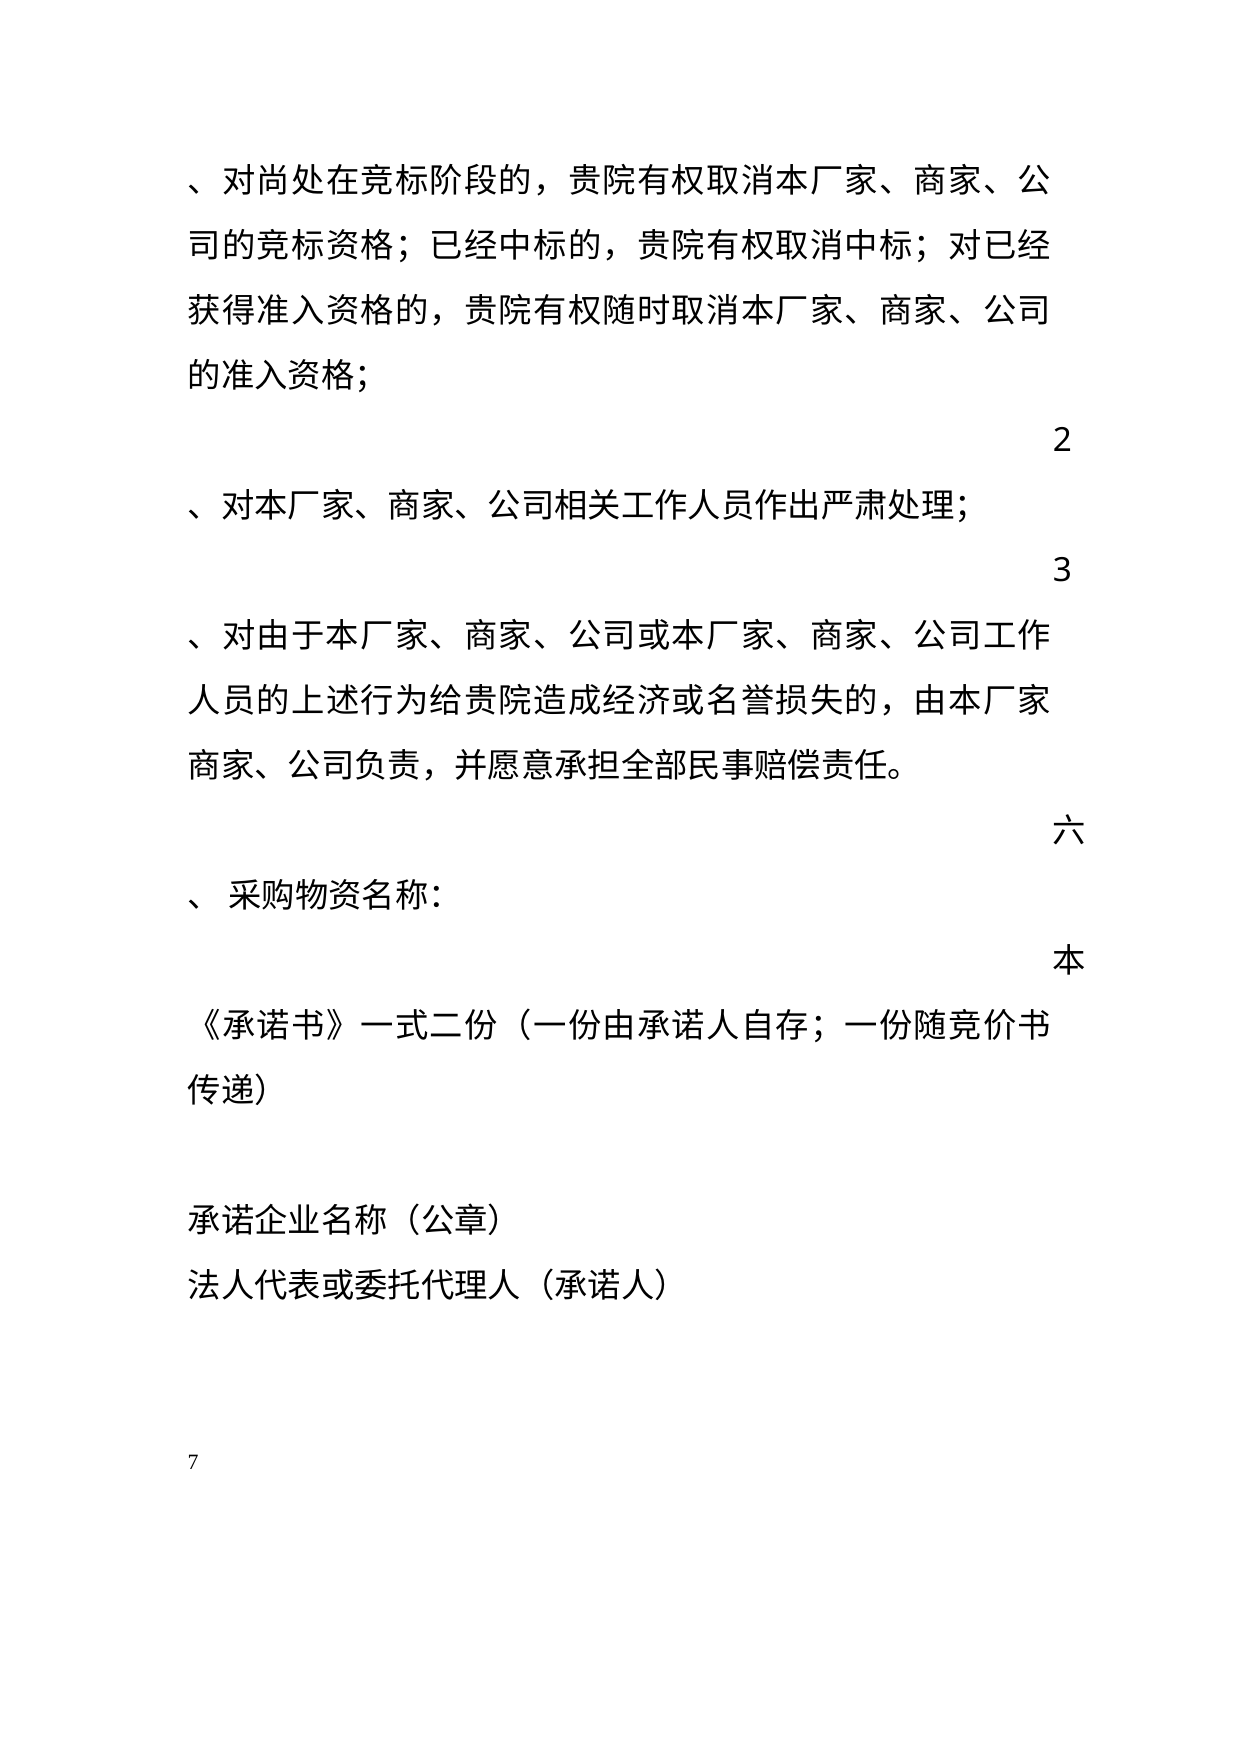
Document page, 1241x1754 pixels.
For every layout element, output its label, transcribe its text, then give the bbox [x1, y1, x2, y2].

text 承诺企业名称（公章） [187, 1186, 1053, 1251]
text 六、 采购物资名称： [187, 796, 1053, 926]
text 3、对由于本厂家、商家、公司或本厂家、商家、公司工作人员的上述行为给贵院造成经济或名誉损失的，由本厂家、商家、公司负责，并愿意承担全部民事赔偿责任。 [187, 536, 1053, 796]
text 法人代表或委托代理人（承诺人） [187, 1251, 1053, 1316]
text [187, 146, 1053, 406]
text 本《承诺书》一式二份（一份由承诺人自存；一份随竞价书传递） [187, 926, 1053, 1121]
text 2、对本厂家、商家、公司相关工作人员作出严肃处理； [187, 406, 1053, 536]
text 7 [187, 1446, 1053, 1478]
